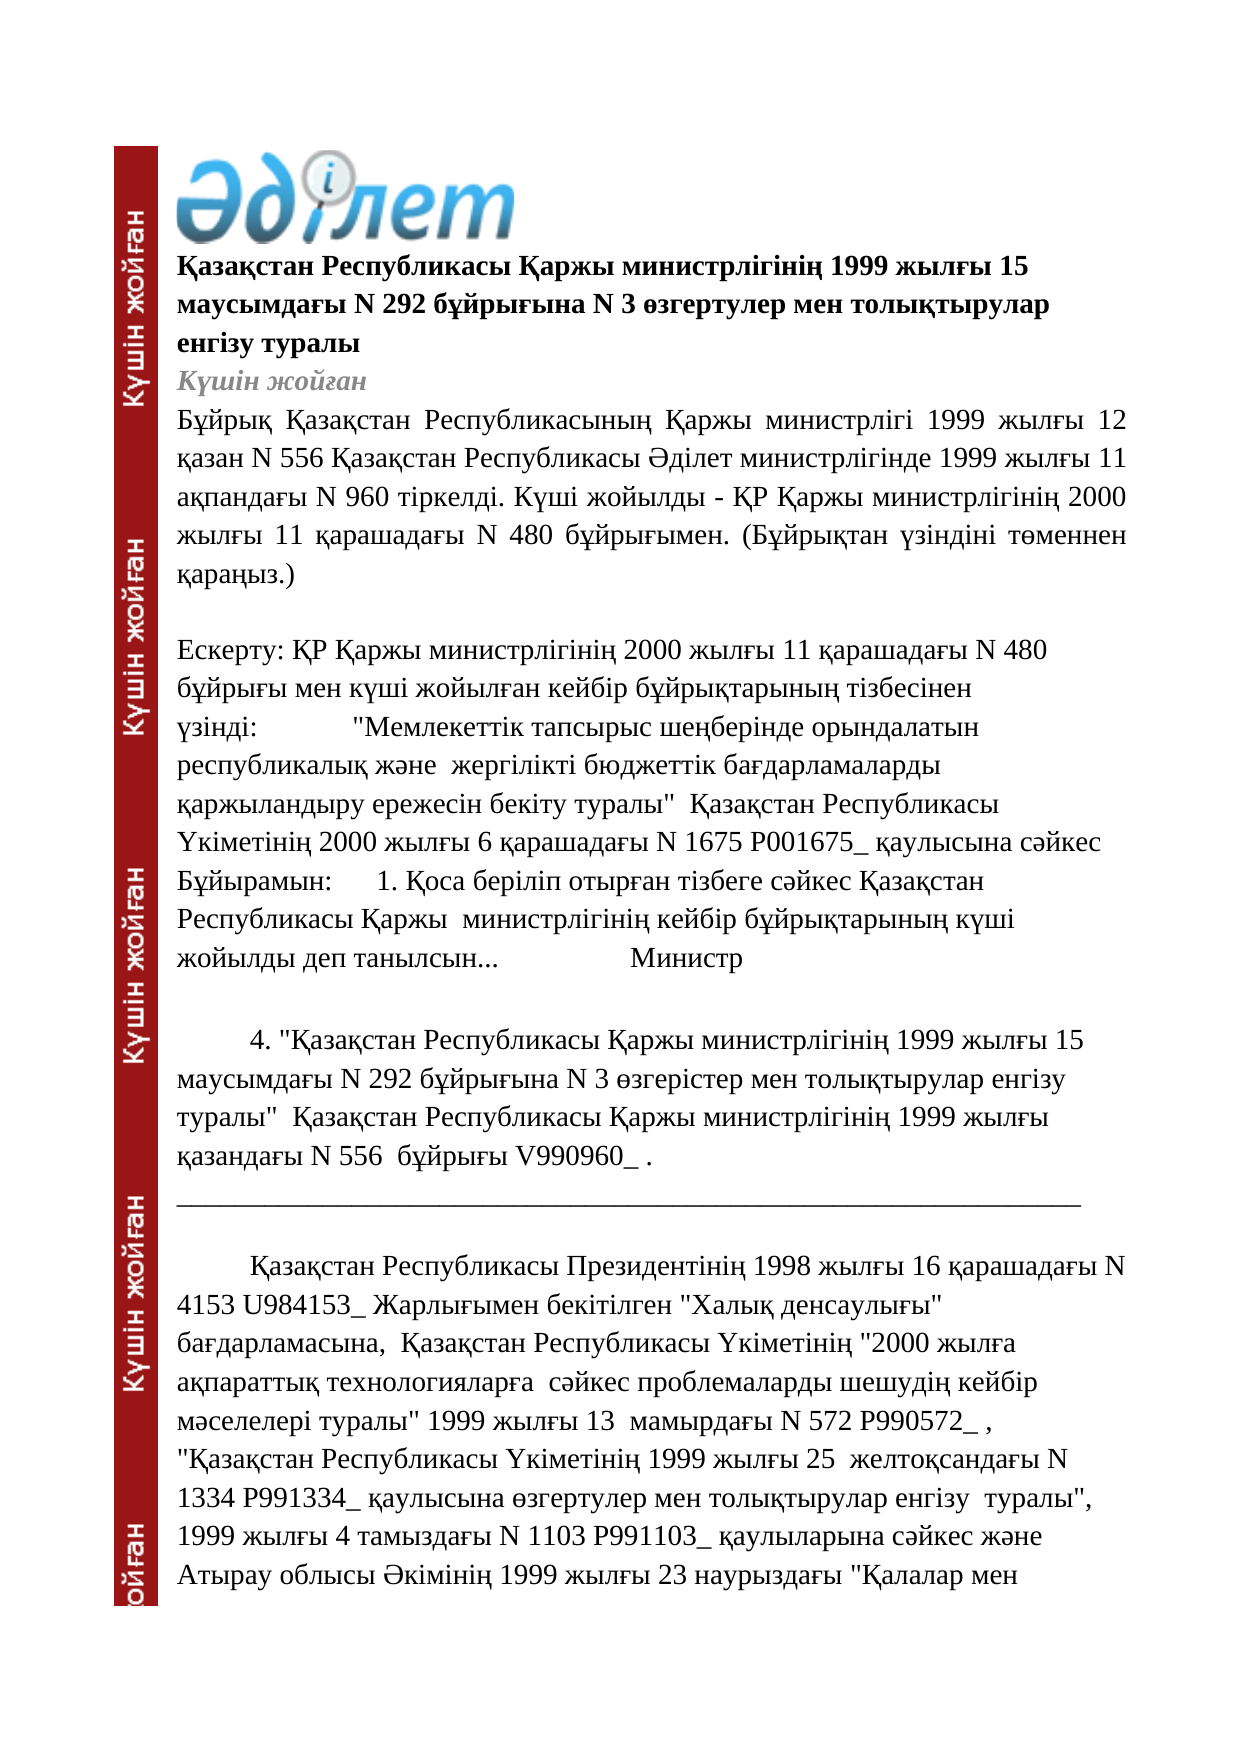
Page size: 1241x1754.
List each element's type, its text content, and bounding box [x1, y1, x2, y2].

text Күшін жойған [112, 363, 1128, 397]
picture [114, 146, 158, 248]
text Бұйрық Қазақстан Республикасының Қаржы министрлігі 1999 жылғы 12 қазан N 556 Қазақстан Республикасы Әділет министрлігінде 1999 жылғы 11 ақпандағы N 960 тіркелді. Күші жойылды - ҚР Қаржы министрлігінің 2000 жылғы 11 қарашадағы N 480 бұйрығымен. (Бұйрықтан үзіндіні төменнен қараңыз.) [112, 402, 1128, 589]
text Ескерту: ҚР Қаржы министрлігінің 2000 жылғы 11 қарашадағы N 480 бұйрығы мен күші жойылған кейбір бұйрықтарының тізбесінен үзінді: "Мемлекеттік тапсырыс шеңберінде орындалатын республикалық және жергілікті бюджеттік бағдарламаларды қаржыландыру ережесін бекіту туралы" Қазақстан Республикасы Үкіметінің 2000 жылғы 6 қарашадағы N 1675 P001675_ қаулысына сәйкес Бұйырамын: 1. Қоса беріліп отырған тізбеге сәйкес Қазақстан Республикасы Қаржы министрлігінің кейбір бұйрықтарының күші жойылды деп танылсын... Министр [112, 632, 1128, 974]
picture [114, 589, 158, 632]
picture [114, 1590, 158, 1606]
picture [114, 358, 158, 363]
text Қазақстан Республикасы Қаржы министрлігінің 1999 жылғы 15 маусымдағы N 292 бұйрығына N 3 өзгертулер мен толықтырулар енгізу туралы [112, 248, 1128, 358]
picture [176, 150, 515, 244]
picture [114, 974, 158, 979]
picture [114, 397, 158, 402]
